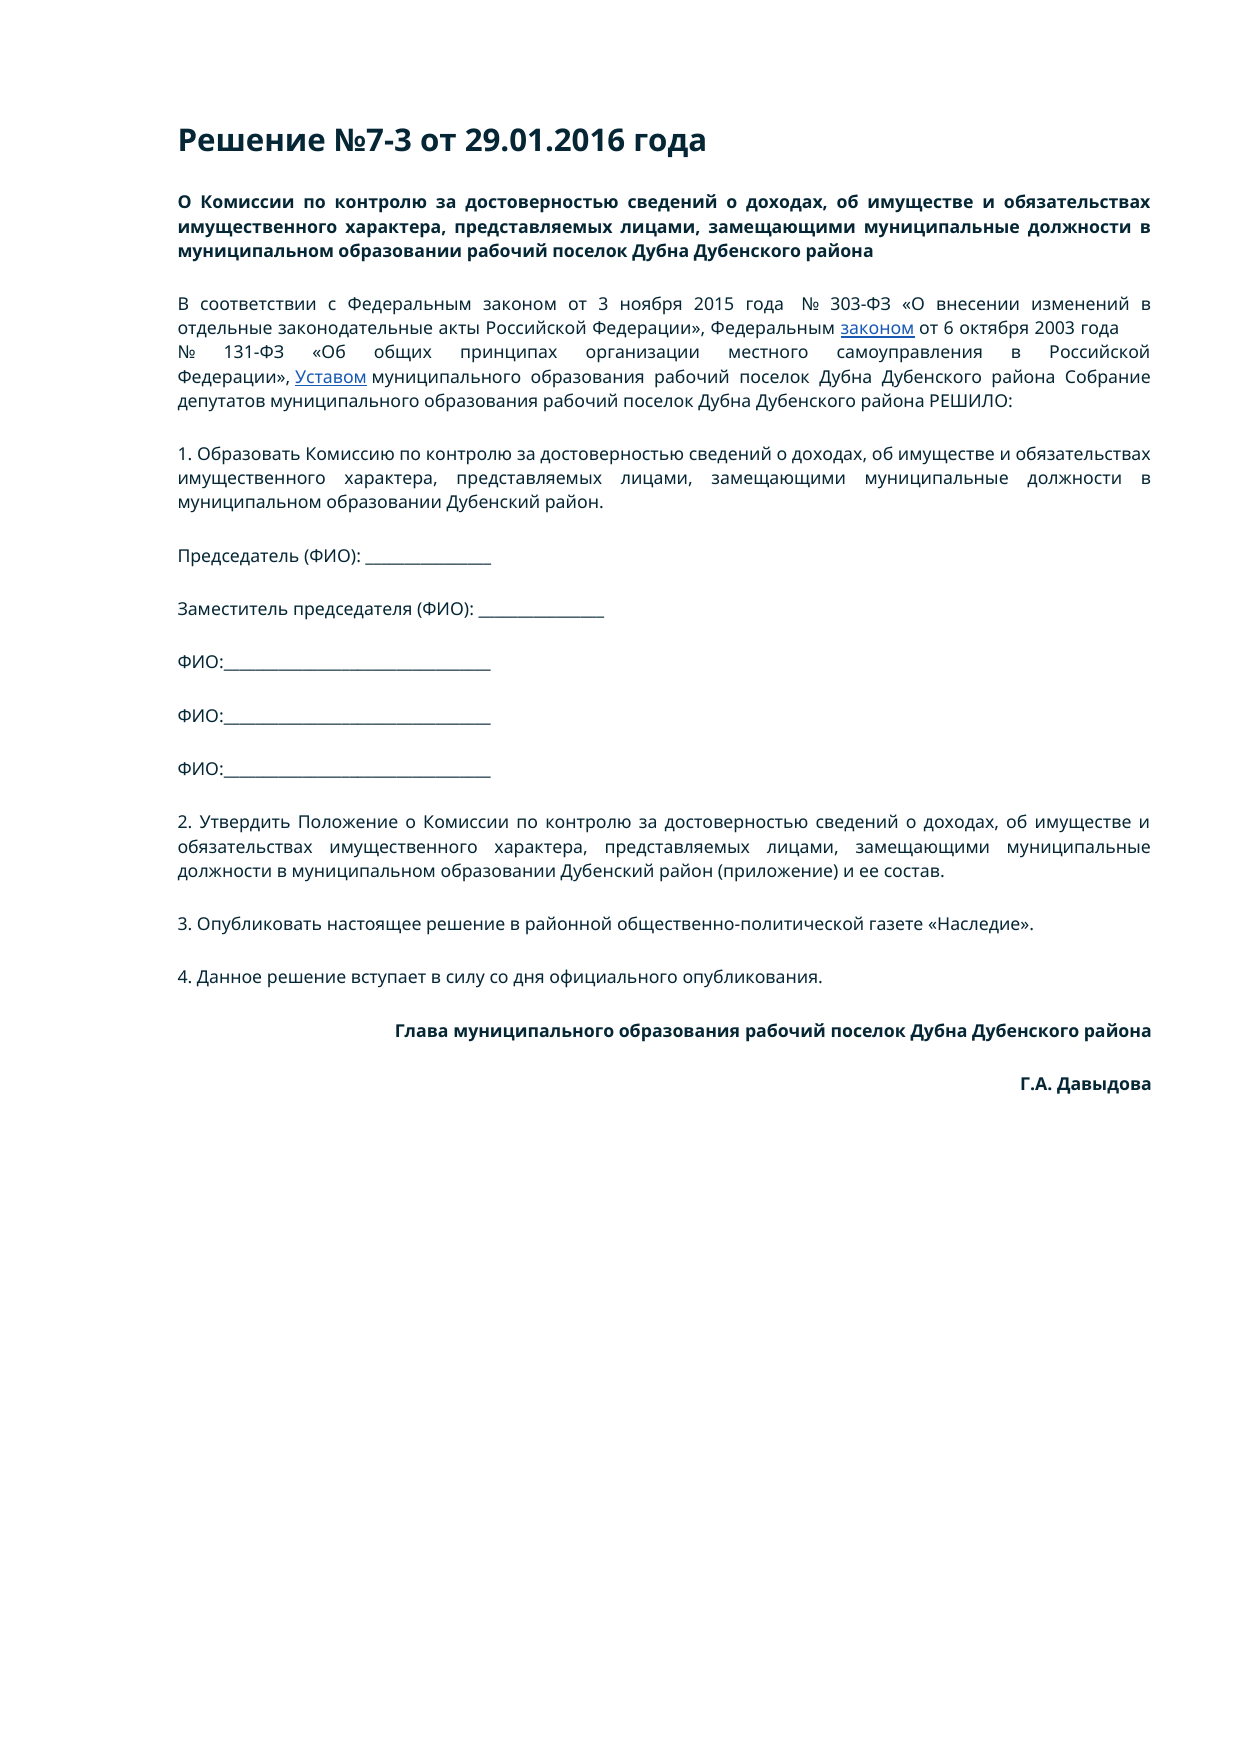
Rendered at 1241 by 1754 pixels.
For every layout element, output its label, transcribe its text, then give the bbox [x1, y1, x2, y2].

text ФИО:__________________________________ [177, 650, 1152, 674]
text 4. Данное решение вступает в силу со дня официального опубликования. [177, 965, 1152, 989]
text О Комиссии по контролю за достоверностью сведений о доходах, об имуществе и обязательствах имущественного характера, представляемых лицами, замещающими муниципальные должности в муниципальном образовании рабочий поселок Дубна Дубенского района [177, 190, 1152, 262]
text ФИО:__________________________________ [177, 757, 1152, 781]
text В соответствии с Федеральным законом от 3 ноября 2015 года № 303-ФЗ «О внесении изменений в отдельные законодательные акты Российской Федерации», Федеральным законом от 6 октября 2003 года № 131-ФЗ «Об общих принципах организации местного самоуправления в Российской Федерации», Уставом муниципального образования рабочий поселок Дубна Дубенского района Собрание депутатов муниципального образования рабочий поселок Дубна Дубенского района РЕШИЛО: [177, 292, 1152, 412]
text 3. Опубликовать настоящее решение в районной общественно-политической газете «Наследие». [177, 912, 1152, 936]
text Г.А. Давыдова [177, 1072, 1152, 1096]
text Председатель (ФИО): ________________ [177, 543, 1152, 567]
text Решение №7-3 от 29.01.2016 года [177, 118, 1152, 161]
text ФИО:__________________________________ [177, 703, 1152, 727]
text Глава муниципального образования рабочий поселок Дубна Дубенского района [177, 1018, 1152, 1042]
text 2. Утвердить Положение о Комиссии по контролю за достоверностью сведений о доходах, об имуществе и обязательствах имущественного характера, представляемых лицами, замещающими муниципальные должности в муниципальном образовании Дубенский район (приложение) и ее состав. [177, 810, 1152, 882]
text Заместитель председателя (ФИО): ________________ [177, 597, 1152, 621]
text 1. Образовать Комиссию по контролю за достоверностью сведений о доходах, об имуществе и обязательствах имущественного характера, представляемых лицами, замещающими муниципальные должности в муниципальном образовании Дубенский район. [177, 442, 1152, 514]
